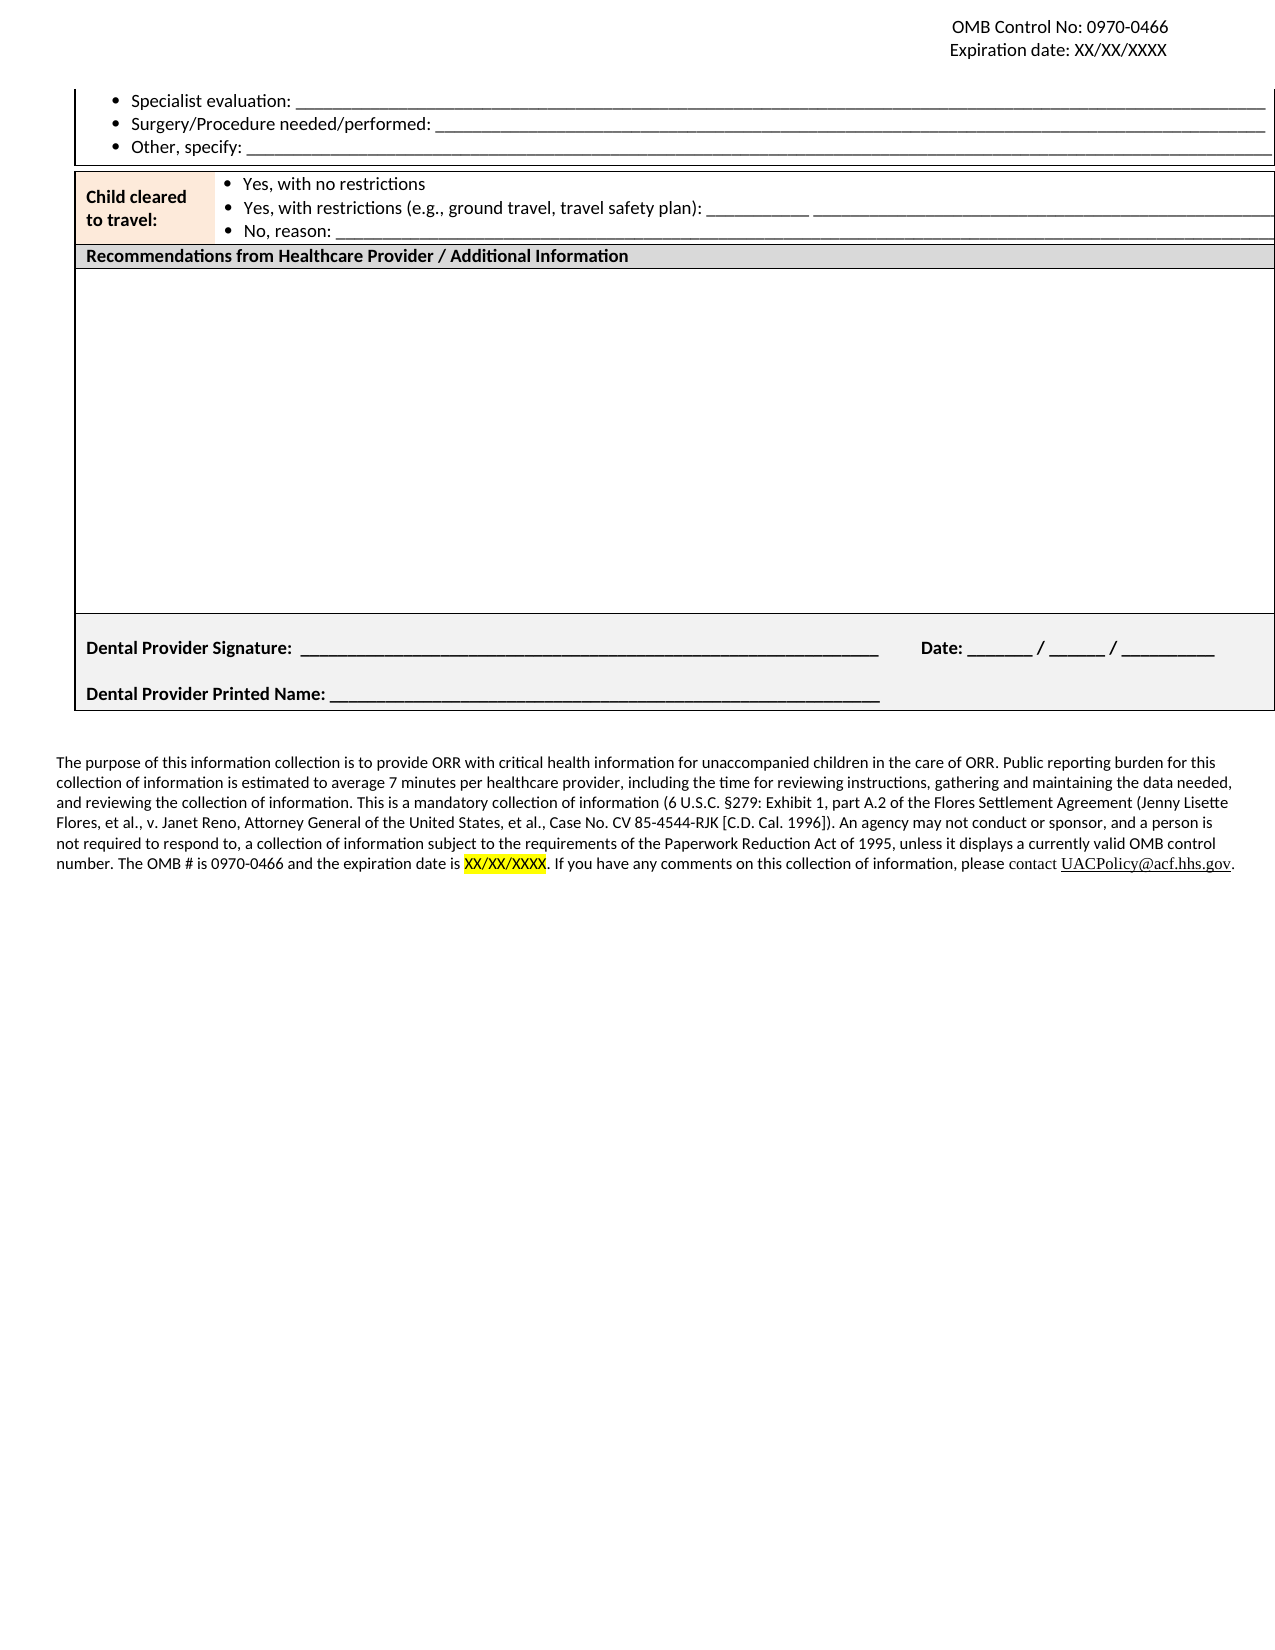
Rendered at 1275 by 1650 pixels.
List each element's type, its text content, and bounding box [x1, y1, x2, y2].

table_header Yes, with no restrictions [215, 172, 1274, 195]
table_cell No, reason: _____________________________________________________________________________________________________ [215, 219, 1274, 244]
table_cell Specialist evaluation: ________________________________________________________________________________________________________ [76, 89, 1274, 112]
table_cell [76, 269, 1274, 612]
table_header Child cleared to travel: [76, 172, 215, 244]
table_cell Dental Provider Signature: ______________________________________________________________ Date: _______ / ______ / __________ Dental Provider Printed Name: ___________________________________________________________ [76, 614, 1274, 710]
table_cell Recommendations from Healthcare Provider / Additional Information [76, 245, 1274, 268]
table_cell Other, specify: ______________________________________________________________________________________________________________ [76, 135, 1274, 165]
text The purpose of this information collection is to provide ORR with critical health information for unaccompanied children in the care of ORR. Public reporting burden for this collection of information is estimated to average 7 minutes per healthcare provider, including the time for reviewing instructions, gathering and maintaining the data needed, and reviewing the collection of information. This is a mandatory collection of information (6 U.S.C. §279: Exhibit 1, part A.2 of the Flores Settlement Agreement (Jenny Lisette Flores, et al., v. Janet Reno, Attorney General of the United States, et al., Case No. CV 85-4544-RJK [C.D. Cal. 1996]). An agency may not conduct or sponsor, and a person is not required to respond to, a collection of information subject to the requirements of the Paperwork Reduction Act of 1995, unless it displays a currently valid OMB control number. The OMB # is 0970-0466 and the expiration date is XX/XX/XXXX. If you have any comments on this collection of information, please contact UACPolicy@acf.hhs.gov. [56, 752, 1237, 874]
table_cell Yes, with restrictions (e.g., ground travel, travel safety plan): ___________ __________________________________________________ [215, 195, 1274, 219]
table_cell Surgery/Procedure needed/performed: _________________________________________________________________________________________ [76, 113, 1274, 135]
